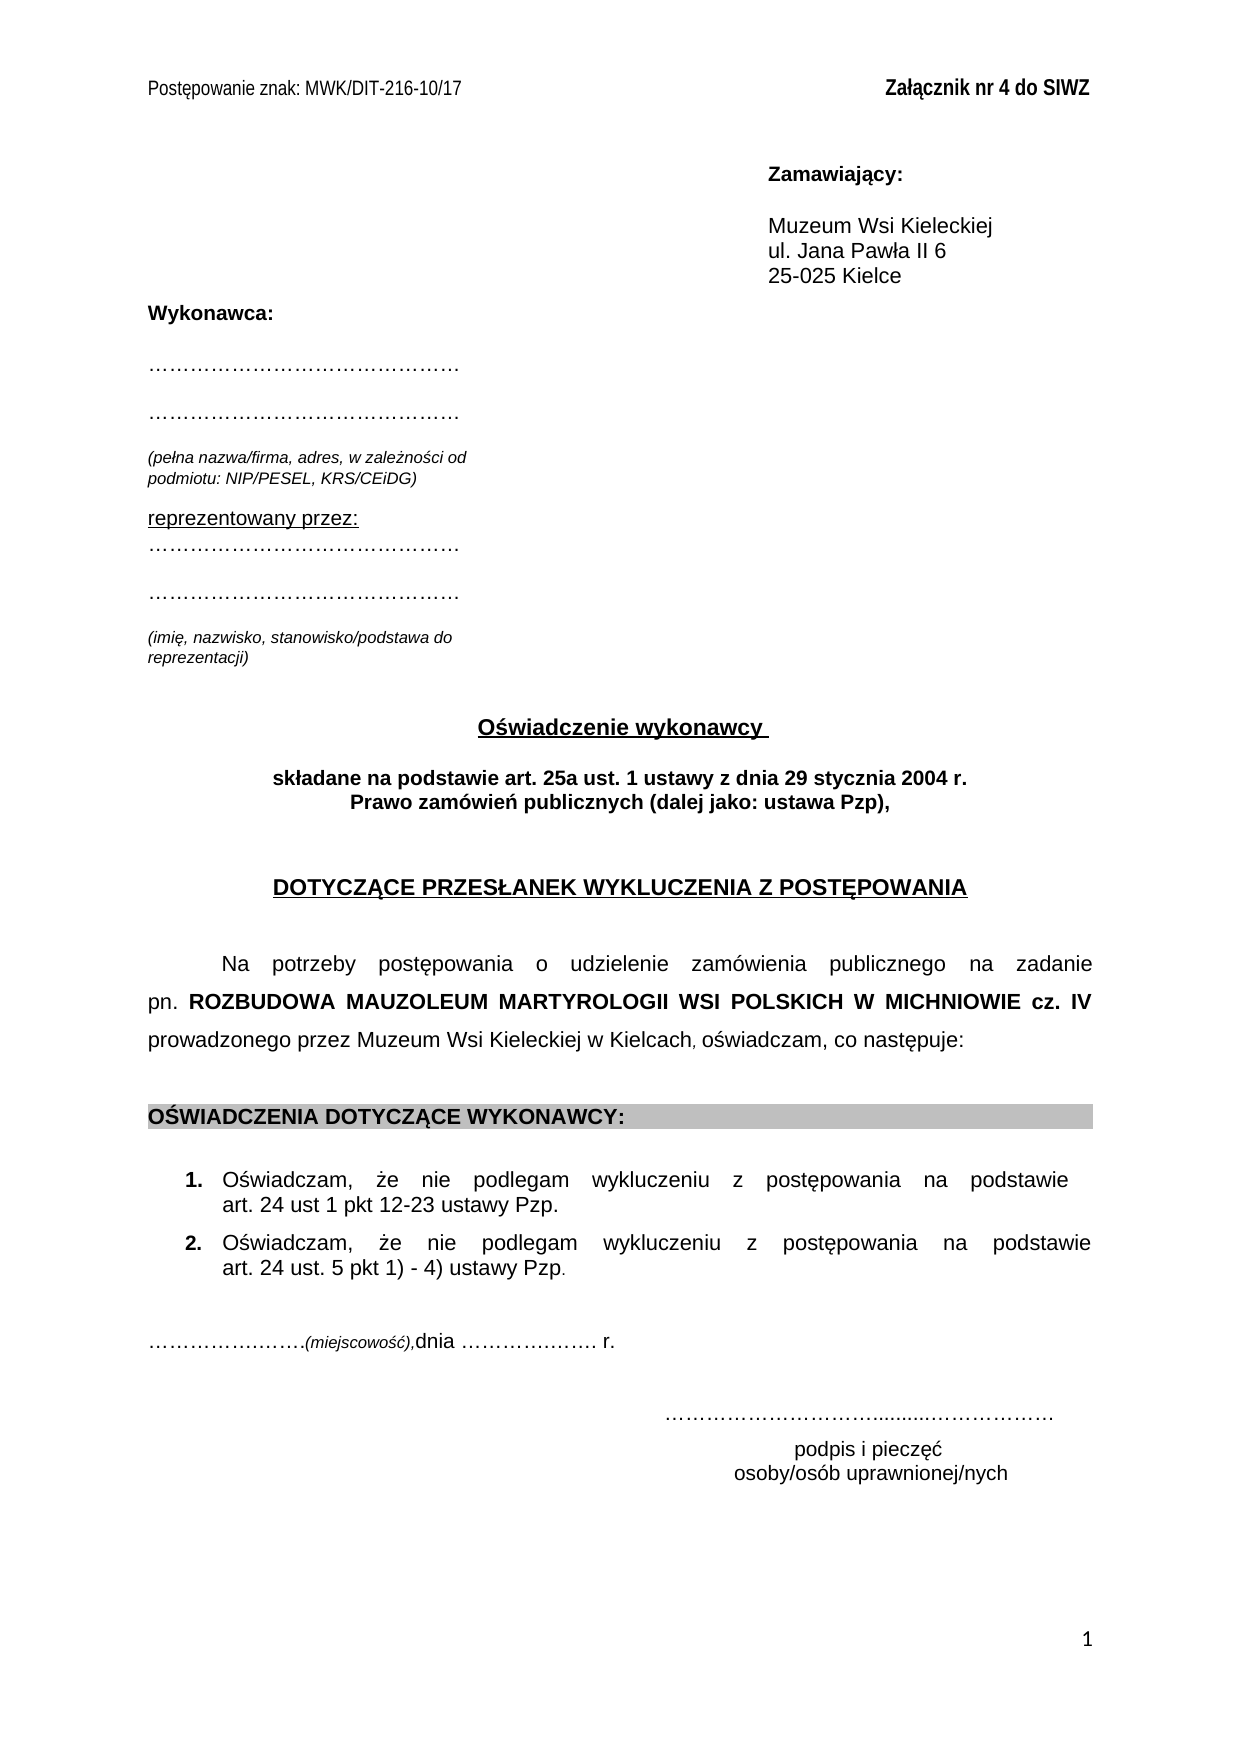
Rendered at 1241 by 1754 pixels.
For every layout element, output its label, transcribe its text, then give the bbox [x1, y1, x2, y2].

text Muzeum Wsi Kieleckiej [768, 213, 1093, 238]
text ……………………………………………………………………………… [148, 532, 472, 603]
text DOTYCZĄCE PRZESŁANEK WYKLUCZENIA Z POSTĘPOWANIA [148, 874, 1093, 900]
text …………………………..........……………… [148, 1401, 1093, 1425]
text Na potrzeby postępowania o udzielenie zamówienia publicznego na zadanie pn. ROZBUDOWA MAUZOLEUM MARTYROLOGII WSI POLSKICH W MICHNIOWIE cz. IV prowadzonego przez Muzeum Wsi Kieleckiej w Kielcach, oświadczam, co następuje: [148, 951, 1093, 1052]
text ul. Jana Pawła II 6 [768, 238, 1093, 263]
text OŚWIADCZENIA DOTYCZĄCE WYKONAWCY: [148, 1104, 1093, 1129]
text Zamawiający: [694, 161, 1093, 185]
list Oświadczam, że nie podlegam wykluczeniu z postępowania na podstawie art. 24 ust 1 pkt 12-23 ustawy Pzp. [185, 1167, 1093, 1217]
text Oświadczenie wykonawcy [148, 714, 1093, 740]
text Prawo zamówień publicznych (dalej jako: ustawa Pzp), [148, 790, 1093, 814]
text …………….…….(miejscowość),dnia ………….……. r. [148, 1329, 1093, 1353]
text reprezentowany przez: [148, 506, 1093, 530]
text składane na podstawie art. 25a ust. 1 ustawy z dnia 29 stycznia 2004 r. [148, 766, 1093, 790]
list Oświadczam, że nie podlegam wykluczeniu z postępowania na podstawie art. 24 ust. 5 pkt 1) - 4) ustawy Pzp. [185, 1230, 1093, 1280]
text Wykonawca: [148, 301, 1093, 325]
text (pełna nazwa/firma, adres, w zależności od podmiotu: NIP/PESEL, KRS/CEiDG) [148, 448, 472, 488]
text podpis i pieczęć osoby/osób uprawnionej/nych [650, 1437, 1093, 1484]
text (imię, nazwisko, stanowisko/podstawa do reprezentacji) [148, 627, 472, 667]
text 25-025 Kielce [768, 263, 1093, 289]
text ……………………………………………………………………………… [148, 352, 472, 424]
